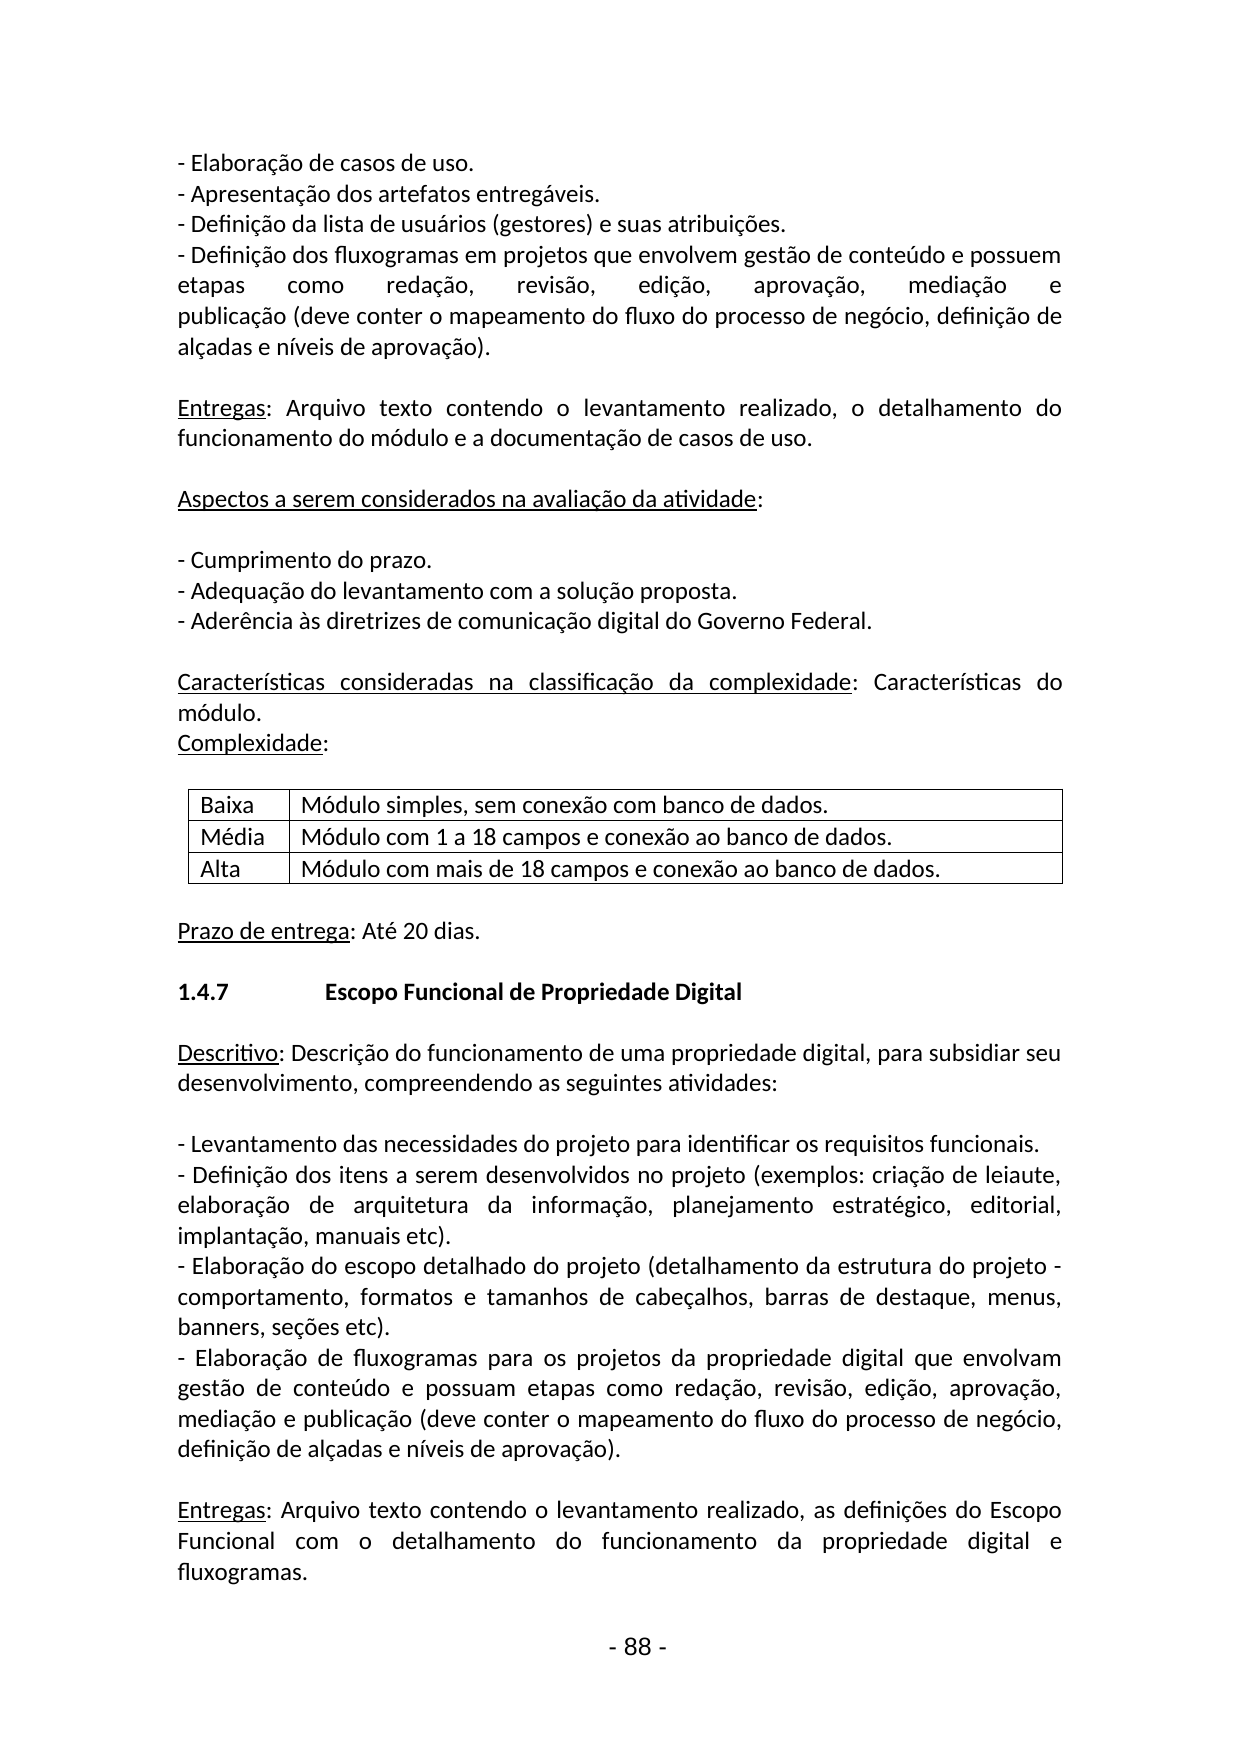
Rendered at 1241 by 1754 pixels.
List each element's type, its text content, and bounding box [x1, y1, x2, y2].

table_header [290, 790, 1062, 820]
text - Adequação do levantamento com a solução proposta. [177, 575, 1063, 605]
text Entregas: Arquivo texto contendo o levantamento realizado, as definições do Escopo Funcional com o detalhamento do funcionamento da propriedade digital e fluxogramas. [177, 1495, 1063, 1586]
text - Definição dos itens a serem desenvolvidos no projeto (exemplos: criação de leiaute, elaboração de arquitetura da informação, planejamento estratégico, editorial, implantação, manuais etc). [177, 1159, 1063, 1251]
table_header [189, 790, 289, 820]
text - Definição da lista de usuários (gestores) e suas atribuições. [177, 209, 1063, 239]
text Prazo de entrega: Até 20 dias. [177, 915, 1063, 945]
text - Cumprimento do prazo. [177, 544, 1063, 575]
text Características consideradas na classificação da complexidade: Características do módulo. [177, 666, 1063, 727]
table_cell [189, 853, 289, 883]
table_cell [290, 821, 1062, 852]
text - Levantamento das necessidades do projeto para identificar os requisitos funcionais. [177, 1128, 1063, 1159]
text - Aderência às diretrizes de comunicação digital do Governo Federal. [177, 605, 1063, 636]
text - Definição dos fluxogramas em projetos que envolvem gestão de conteúdo e possuem etapas como redação, revisão, edição, aprovação, mediação e publicação (deve conter o mapeamento do fluxo do processo de negócio, definição de alçadas e níveis de aprovação). [177, 239, 1063, 361]
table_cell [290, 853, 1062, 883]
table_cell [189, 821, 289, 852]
text Complexidade: [177, 727, 1063, 758]
text Descritivo: Descrição do funcionamento de uma propriedade digital, para subsidiar seu desenvolvimento, compreendendo as seguintes atividades: [177, 1037, 1063, 1098]
text - Apresentação dos artefatos entregáveis. [177, 178, 1063, 209]
text - Elaboração de fluxogramas para os projetos da propriedade digital que envolvam gestão de conteúdo e possuam etapas como redação, revisão, edição, aprovação, mediação e publicação (deve conter o mapeamento do fluxo do processo de negócio, definição de alçadas e níveis de aprovação). [177, 1342, 1063, 1464]
text Entregas: Arquivo texto contendo o levantamento realizado, o detalhamento do funcionamento do módulo e a documentação de casos de uso. [177, 392, 1063, 453]
text Aspectos a serem considerados na avaliação da atividade: [177, 483, 1063, 514]
text - Elaboração de casos de uso. [177, 148, 1063, 178]
text 1.4.7 Escopo Funcional de Propriedade Digital [177, 976, 1063, 1006]
text - Elaboração do escopo detalhado do projeto (detalhamento da estrutura do projeto - comportamento, formatos e tamanhos de cabeçalhos, barras de destaque, menus, banners, seções etc). [177, 1251, 1063, 1342]
